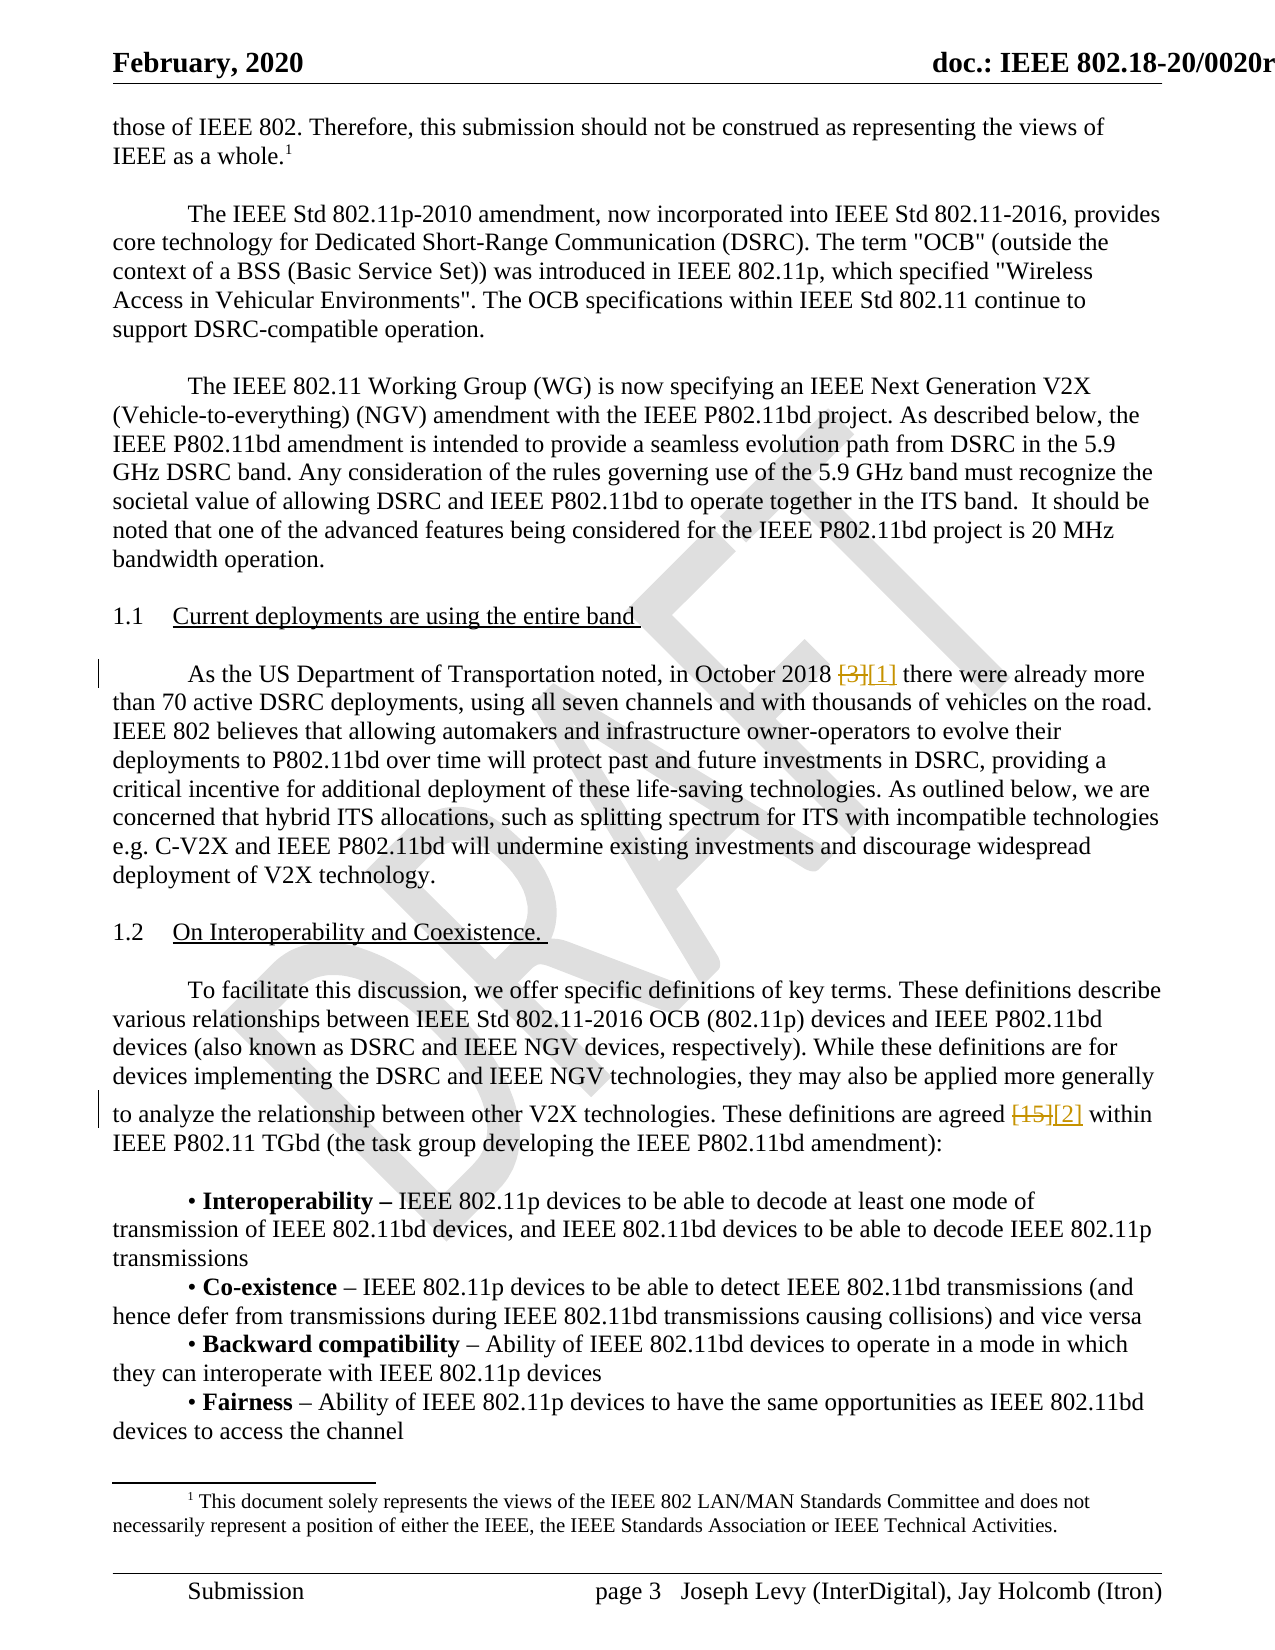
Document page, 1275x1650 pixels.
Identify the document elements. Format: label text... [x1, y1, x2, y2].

text • Fairness – Ability of IEEE 802.11p devices to have the same opportunities as IEEE 802.11bd devices to access the channel [112, 1387, 1162, 1444]
text • Interoperability – IEEE 802.11p devices to be able to decode at least one mode of transmission of IEEE 802.11bd devices, and IEEE 802.11bd devices to be able to decode IEEE 802.11p transmissions [112, 1186, 1162, 1272]
text The IEEE 802.11 Working Group (WG) is now specifying an IEEE Next Generation V2X (Vehicle-to-everything) (NGV) amendment with the IEEE P802.11bd project. As described below, the IEEE P802.11bd amendment is intended to provide a seamless evolution path from DSRC in the 5.9 GHz DSRC band. Any consideration of the rules governing use of the 5.9 GHz band must recognize the societal value of allowing DSRC and IEEE P802.11bd to operate together in the ITS band. It should be noted that one of the advanced features being considered for the IEEE P802.11bd project is 20 MHz bandwidth operation. [112, 371, 1162, 572]
text To facilitate this discussion, we offer specific definitions of key terms. These definitions describe various relationships between IEEE Std 802.11-2016 OCB (802.11p) devices and IEEE P802.11bd devices (also known as DSRC and IEEE NGV devices, respectively). While these definitions are for devices implementing the DSRC and IEEE NGV technologies, they may also be applied more generally to analyze the relationship between other V2X technologies. These definitions are agreed within IEEE P802.11 TGbd (the task group developing the IEEE P802.11bd amendment): [112, 975, 1162, 1157]
subtitle Current deployments are using the entire band [112, 601, 1162, 630]
text • Co-existence – IEEE 802.11p devices to be able to detect IEEE 802.11bd transmissions (and hence defer from transmissions during IEEE 802.11bd transmissions causing collisions) and vice versa [112, 1272, 1162, 1329]
text • Backward compatibility – Ability of IEEE 802.11bd devices to operate in a mode in which they can interoperate with IEEE 802.11p devices [112, 1329, 1162, 1387]
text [112, 112, 1162, 170]
text The IEEE Std 802.11p-2010 amendment, now incorporated into IEEE Std 802.11-2016, provides core technology for Dedicated Short-Range Communication (DSRC). The term "OCB" (outside the context of a BSS (Basic Service Set)) was introduced in IEEE 802.11p, which specified "Wireless Access in Vehicular Environments". The OCB specifications within IEEE Std 802.11 continue to support DSRC-compatible operation. [112, 199, 1162, 342]
text As the US Department of Transportation noted, in October 2018 there were already more than 70 active DSRC deployments, using all seven channels and with thousands of vehicles on the road. IEEE 802 believes that allowing automakers and infrastructure owner-operators to evolve their deployments to P802.11bd over time will protect past and future investments in DSRC, providing a critical incentive for additional deployment of these life-saving technologies. As outlined below, we are concerned that hybrid ITS allocations, such as splitting spectrum for ITS with incompatible technologies e.g. C-V2X and IEEE P802.11bd will undermine existing investments and discourage widespread deployment of V2X technology. [112, 659, 1162, 889]
subtitle On Interoperability and Coexistence. [112, 917, 1162, 946]
